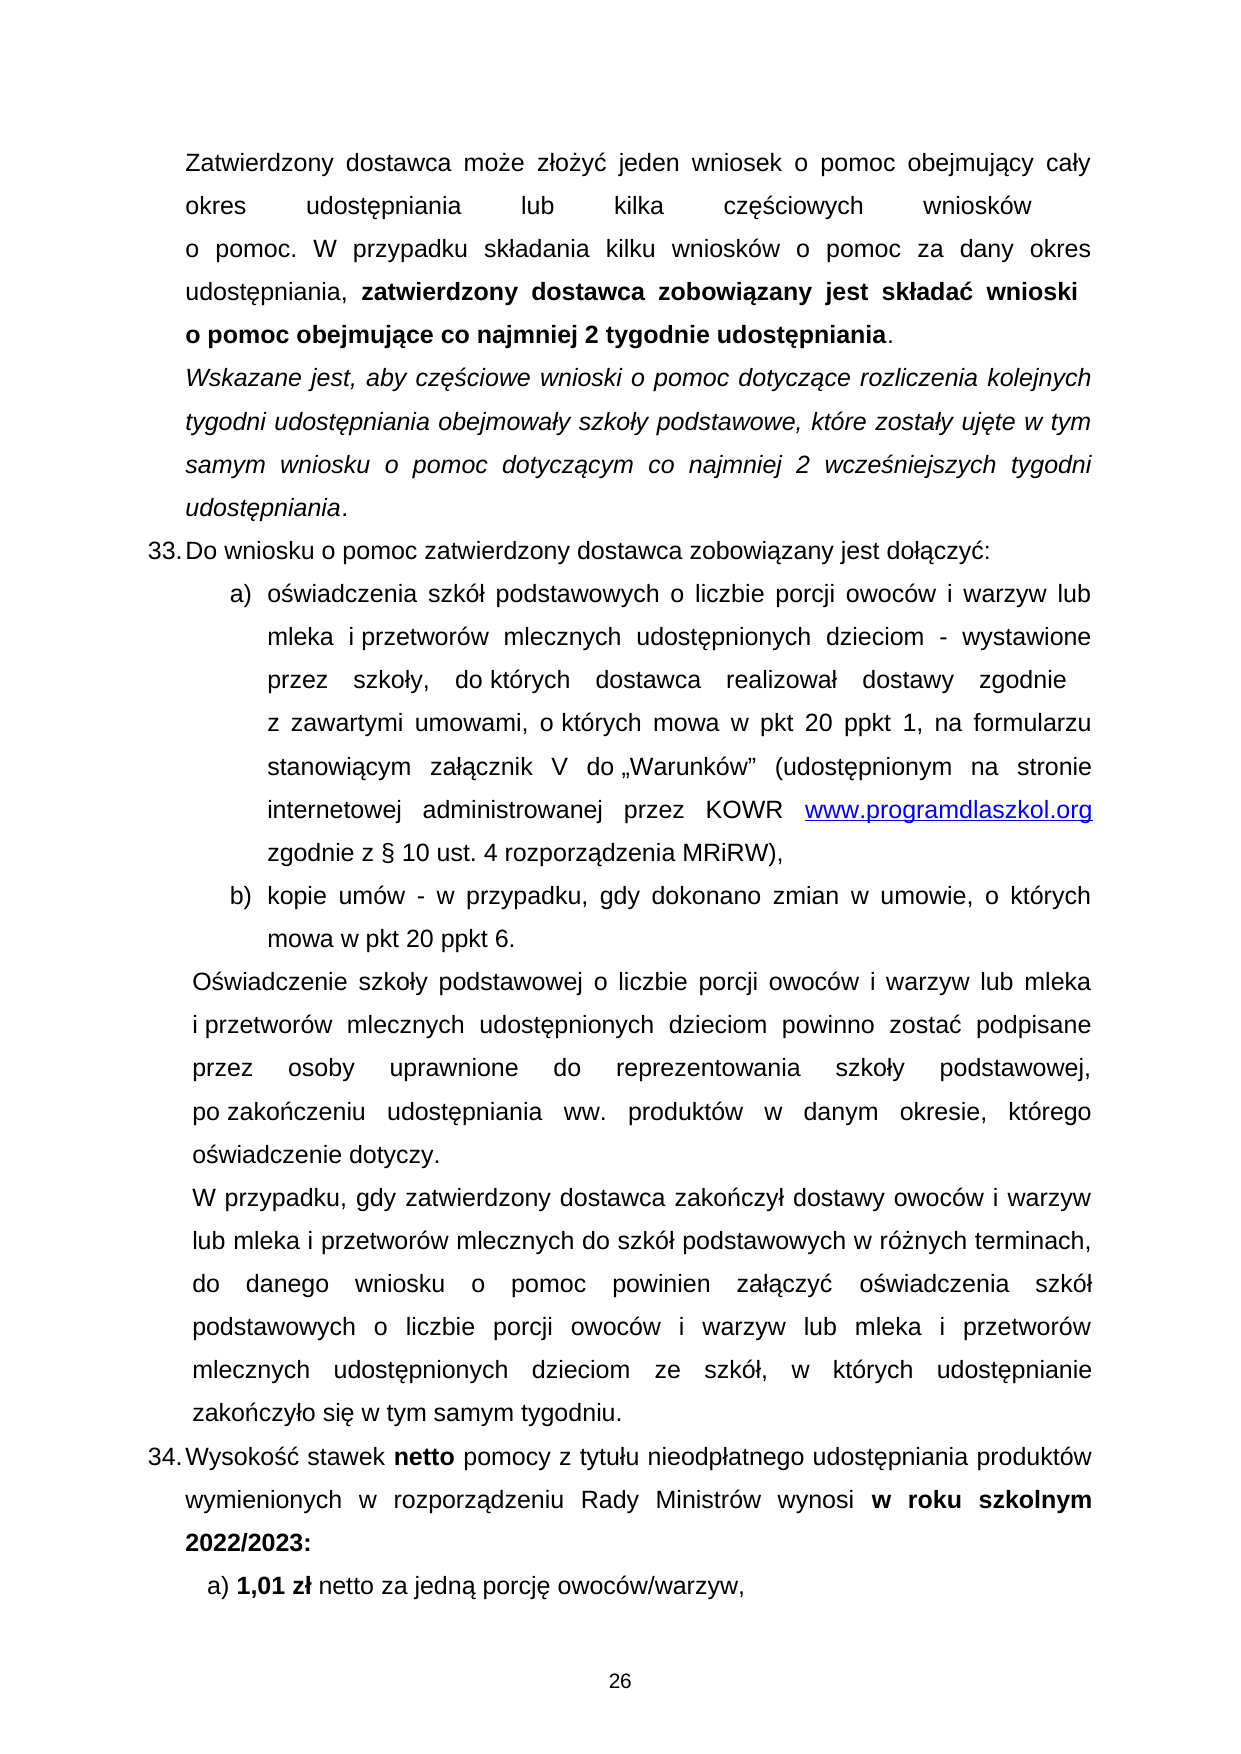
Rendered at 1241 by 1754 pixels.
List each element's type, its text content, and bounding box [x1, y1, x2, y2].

list Wskazane jest, aby częściowe wnioski o pomoc dotyczące rozliczenia kolejnych tygodni udostępniania obejmowały szkoły podstawowe, które zostały ujęte w tym samym wniosku o pomoc dotyczącym co najmniej 2 wcześniejszych tygodni udostępniania. [185, 363, 1092, 521]
list Zatwierdzony dostawca może złożyć jeden wniosek o pomoc obejmujący cały okres udostępniania lub kilka częściowych wniosków o pomoc. W przypadku składania kilku wniosków o pomoc za dany okres udostępniania, zatwierdzony dostawca zobowiązany jest składać wnioski o pomoc obejmujące co najmniej 2 tygodnie udostępniania. [185, 148, 1092, 349]
text W przypadku, gdy zatwierdzony dostawca zakończył dostawy owoców i warzyw lub mleka i przetworów mlecznych do szkół podstawowych w różnych terminach, do danego wniosku o pomoc powinien załączyć oświadczenia szkół podstawowych o liczbie porcji owoców i warzyw lub mleka i przetworów mlecznych udostępnionych dzieciom ze szkół, w których udostępnianie zakończyło się w tym samym tygodniu. [192, 1183, 1092, 1427]
list Do wniosku o pomoc zatwierdzony dostawca zobowiązany jest dołączyć: [148, 536, 1092, 564]
list oświadczenia szkół podstawowych o liczbie porcji owoców i warzyw lub mleka i przetworów mlecznych udostępnionych dzieciom - wystawione przez szkoły, do których dostawca realizował dostawy zgodnie z zawartymi umowami, o których mowa w pkt 20 ppkt 1, na formularzu stanowiącym załącznik V do „Warunków” (udostępnionym na stronie internetowej administrowanej przez KOWR www.programdlaszkol.org zgodnie z § 10 ust. 4 rozporządzenia MRiRW), [229, 579, 1092, 866]
text Oświadczenie szkoły podstawowej o liczbie porcji owoców i warzyw lub mleka i przetworów mlecznych udostępnionych dzieciom powinno zostać podpisane przez osoby uprawnione do reprezentowania szkoły podstawowej, po zakończeniu udostępniania ww. produktów w danym okresie, którego oświadczenie dotyczy. [192, 967, 1092, 1168]
list kopie umów - w przypadku, gdy dokonano zmian w umowie, o których mowa w pkt 20 ppkt 6. [229, 881, 1092, 953]
list 1,01 zł netto za jedną porcję owoców/warzyw, [207, 1571, 1092, 1599]
list Wysokość stawek netto pomocy z tytułu nieodpłatnego udostępniania produktów wymienionych w rozporządzeniu Rady Ministrów wynosi w roku szkolnym 2022/2023: [148, 1441, 1092, 1556]
